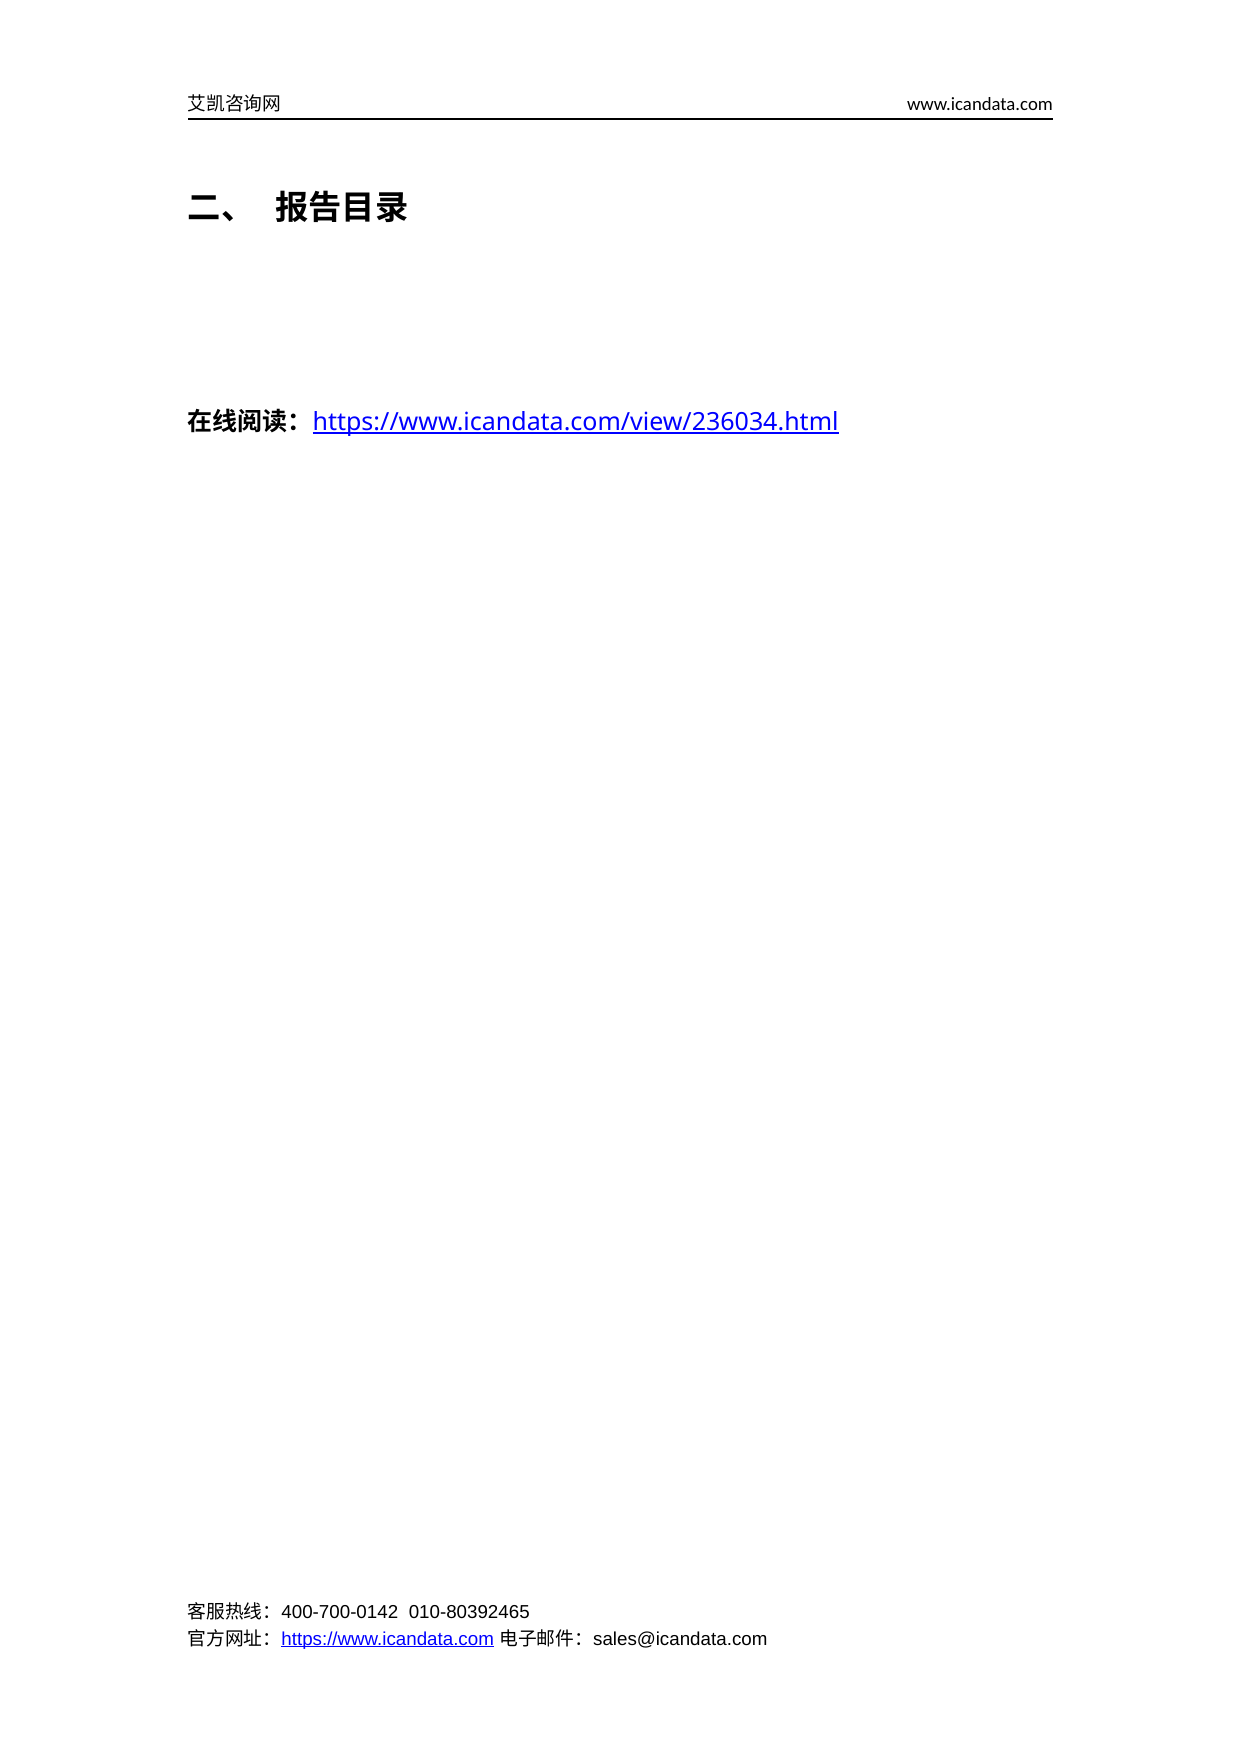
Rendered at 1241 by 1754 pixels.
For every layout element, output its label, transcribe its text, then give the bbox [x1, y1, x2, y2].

text 在线阅读：https://www.icandata.com/view/236034.html [187, 387, 1053, 452]
subtitle 报告目录 [187, 172, 1053, 237]
